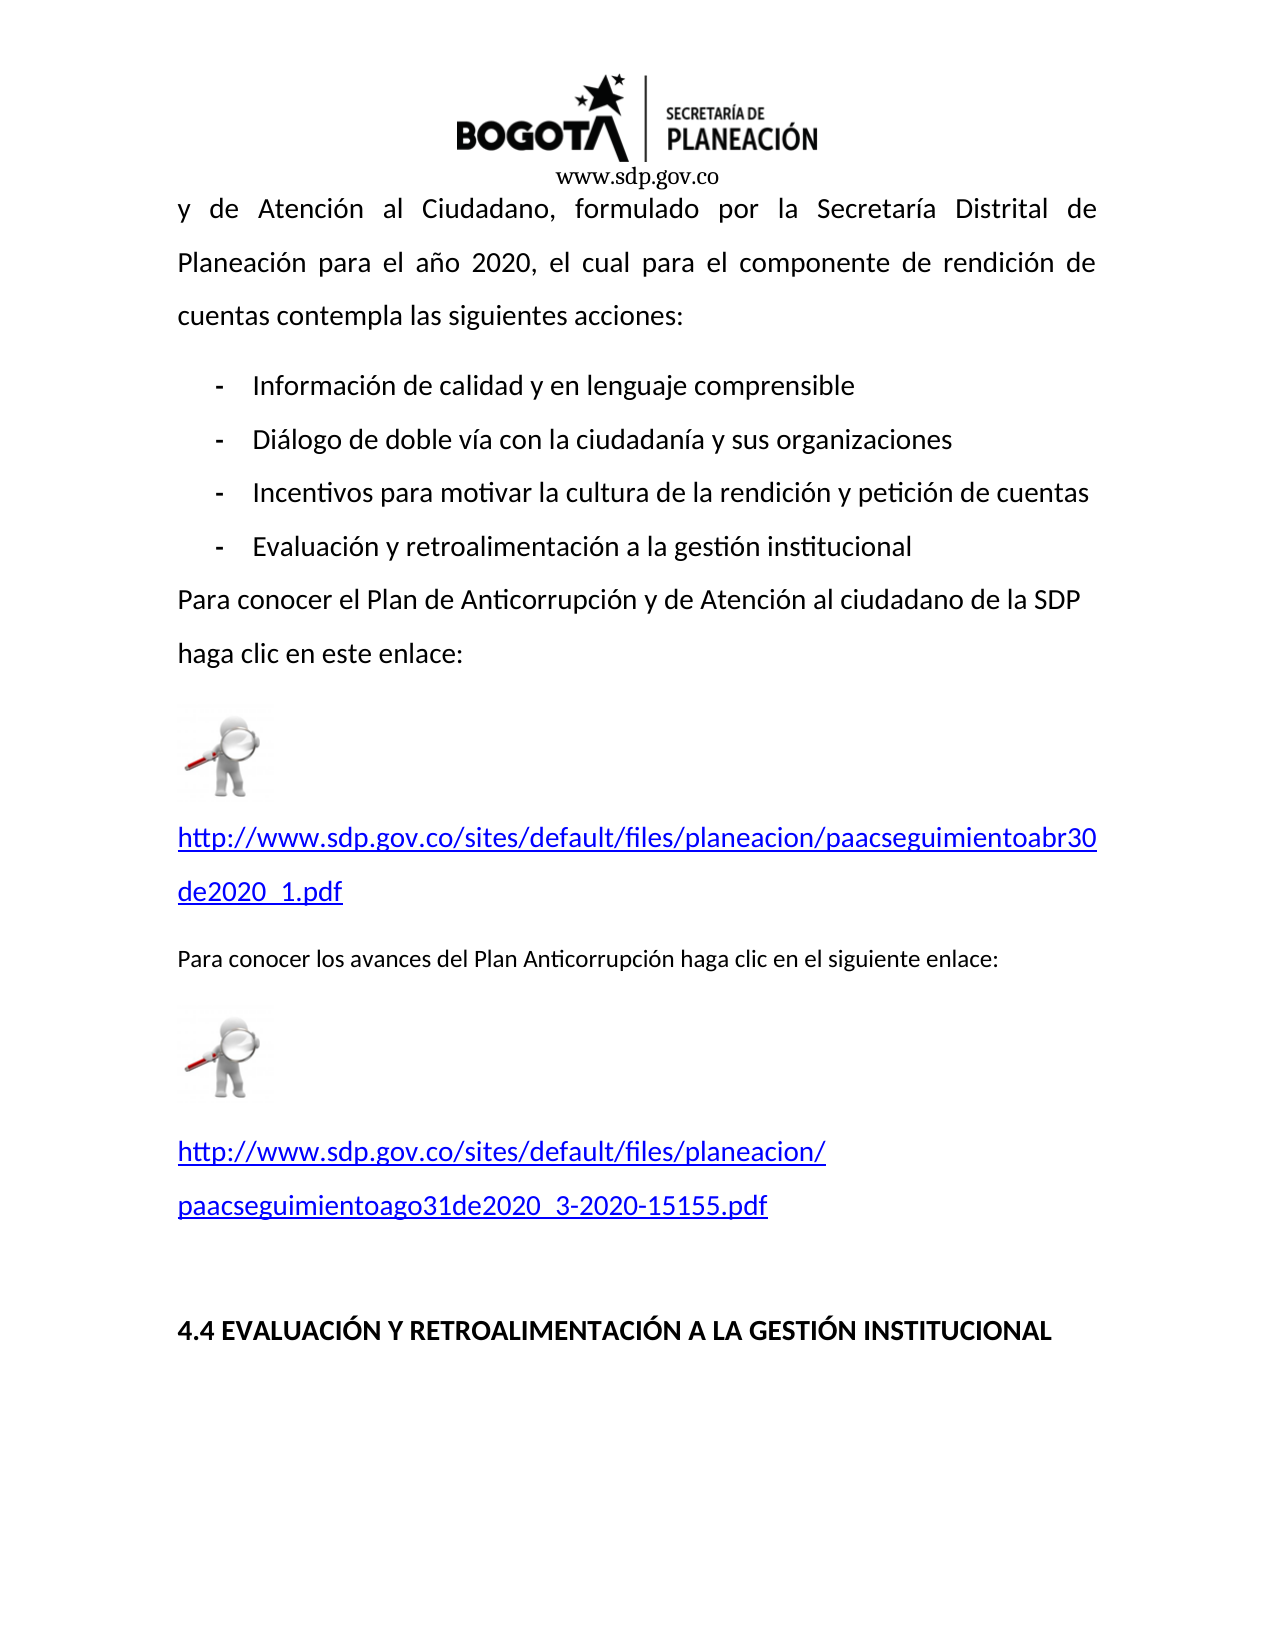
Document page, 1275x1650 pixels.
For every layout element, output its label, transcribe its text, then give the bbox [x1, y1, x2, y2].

picture [177, 704, 275, 802]
list Incentivos para motivar la cultura de la rendición y petición de cuentas [215, 474, 1098, 510]
picture [457, 73, 818, 162]
list Evaluación y retroalimentación a la gestión institucional [215, 528, 1098, 563]
text 4.4 EVALUACIÓN Y RETROALIMENTACIÓN A LA GESTIÓN INSTITUCIONAL [177, 1312, 1098, 1348]
text http://www.sdp.gov.co/sites/default/files/planeacion/paacseguimientoabr30de2020_1.pdf [177, 705, 1098, 909]
picture [177, 1005, 275, 1103]
text http://www.sdp.gov.co/sites/default/files/planeacion/paacseguimientoago31de2020_3-2020-15155.pdf [177, 1133, 1098, 1223]
list Diálogo de doble vía con la ciudadanía y sus organizaciones [215, 421, 1098, 457]
text Para conocer el Plan de Anticorrupción y de Atención al ciudadano de la SDP haga clic en este enlace: [177, 581, 1098, 670]
text Para conocer los avances del Plan Anticorrupción haga clic en el siguiente enlace: [177, 943, 1098, 974]
list Información de calidad y en lenguaje comprensible [215, 367, 1098, 403]
